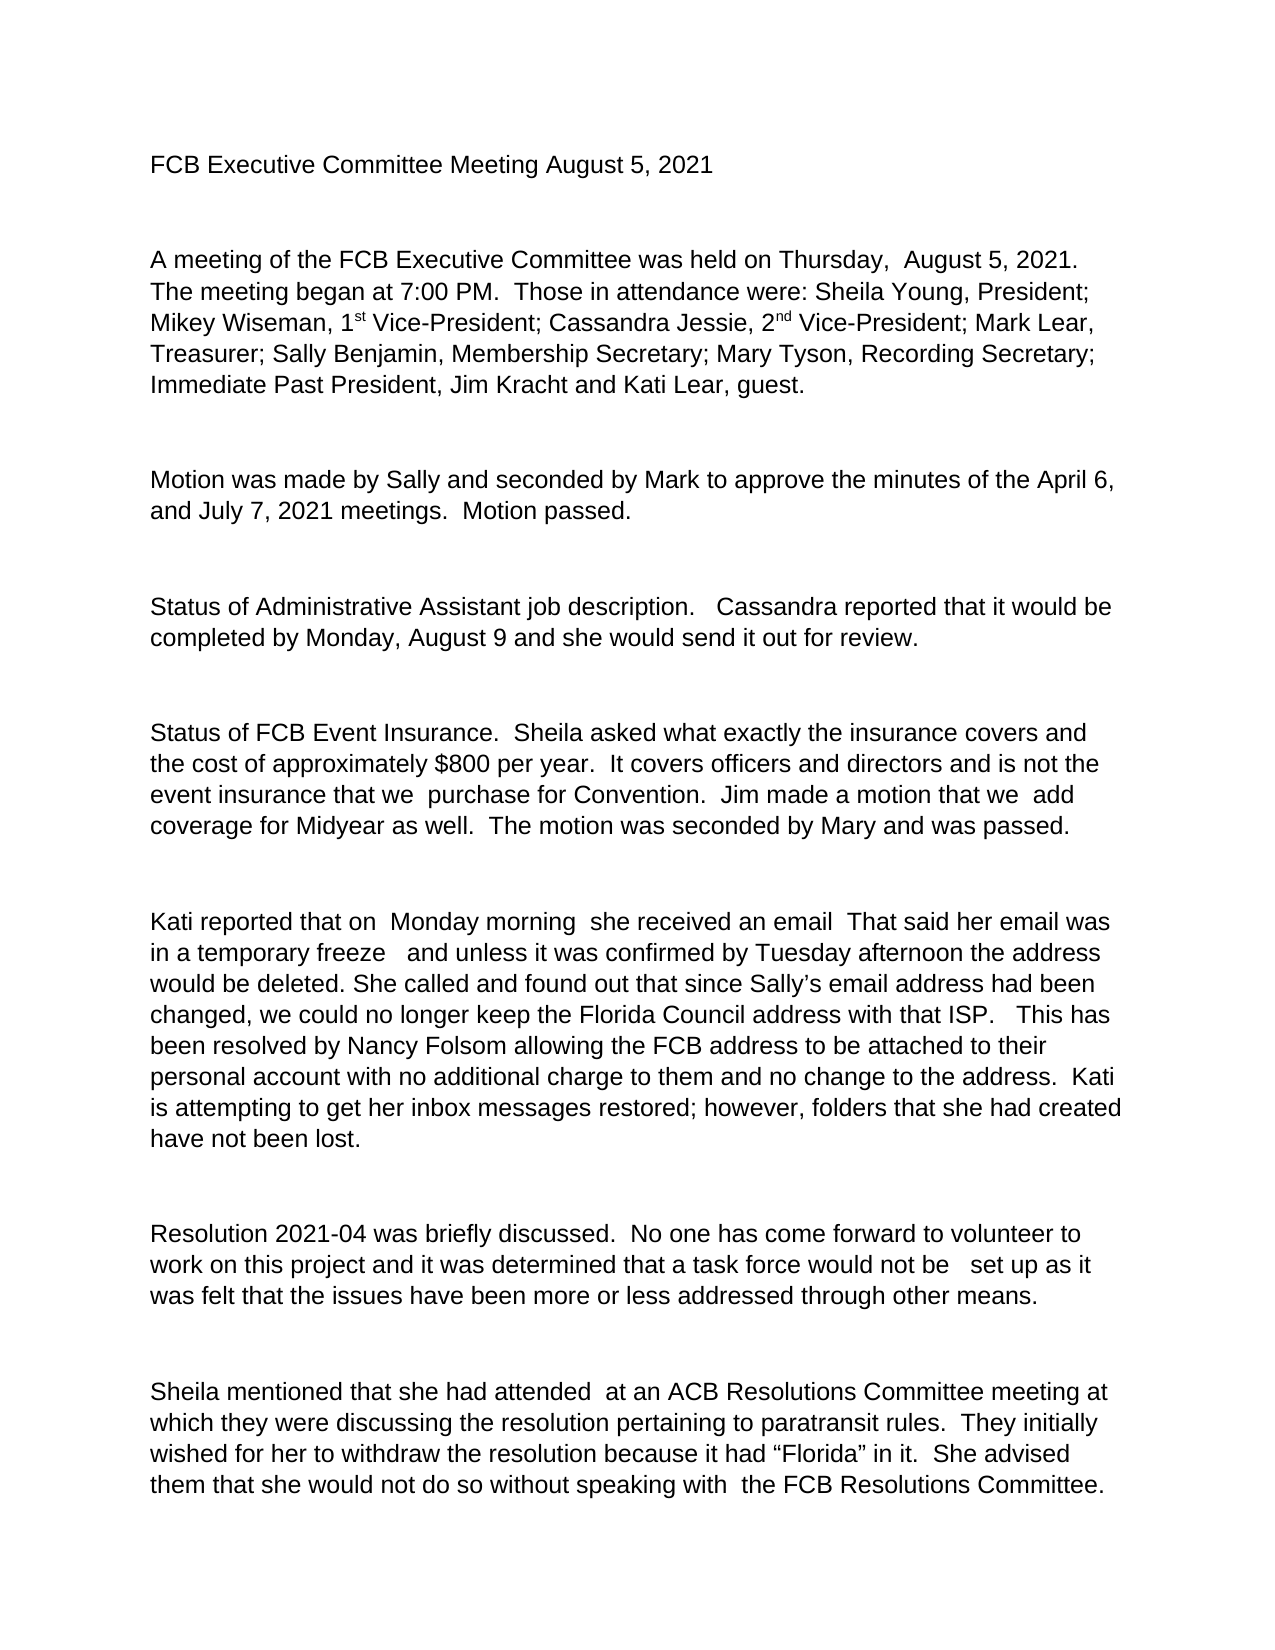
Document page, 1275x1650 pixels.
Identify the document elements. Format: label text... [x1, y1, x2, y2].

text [150, 1377, 1125, 1498]
text Kati reported that on Monday morning she received an email That said her email was in a temporary freeze and unless it was confirmed by Tuesday afternoon the address would be deleted. She called and found out that since Sally’s email address had been changed, we could no longer keep the Florida Council address with that ISP. This has been resolved by Nancy Folsom allowing the FCB address to be attached to their personal account with no additional charge to them and no change to the address. Kati is attempting to get her inbox messages restored; however, folders that she had created have not been lost. [150, 906, 1125, 1152]
text Resolution 2021-04 was briefly discussed. No one has come forward to volunteer to work on this project and it was determined that a task force would not be set up as it was felt that the issues have been more or less addressed through other means. [150, 1219, 1125, 1310]
text Status of FCB Event Insurance. Sheila asked what exactly the insurance covers and the cost of approximately $800 per year. It covers officers and directors and is not the event insurance that we purchase for Convention. Jim made a motion that we add coverage for Midyear as well. The motion was seconded by Mary and was passed. [150, 718, 1125, 840]
text A meeting of the FCB Executive Committee was held on Thursday, August 5, 2021. The meeting began at 7:00 PM. Those in attendance were: Sheila Young, President; Mikey Wiseman, 1st Vice-President; Cassandra Jessie, 2nd Vice-President; Mark Lear, Treasurer; Sally Benjamin, Membership Secretary; Mary Tyson, Recording Secretary; Immediate Past President, Jim Kracht and Kati Lear, guest. [150, 245, 1125, 398]
text Motion was made by Sally and seconded by Mark to approve the minutes of the April 6, and July 7, 2021 meetings. Motion passed. [150, 465, 1125, 525]
text FCB Executive Committee Meeting August 5, 2021 [150, 150, 1125, 179]
text Status of Administrative Assistant job description. Cassandra reported that it would be completed by Monday, August 9 and she would send it out for review. [150, 591, 1125, 651]
